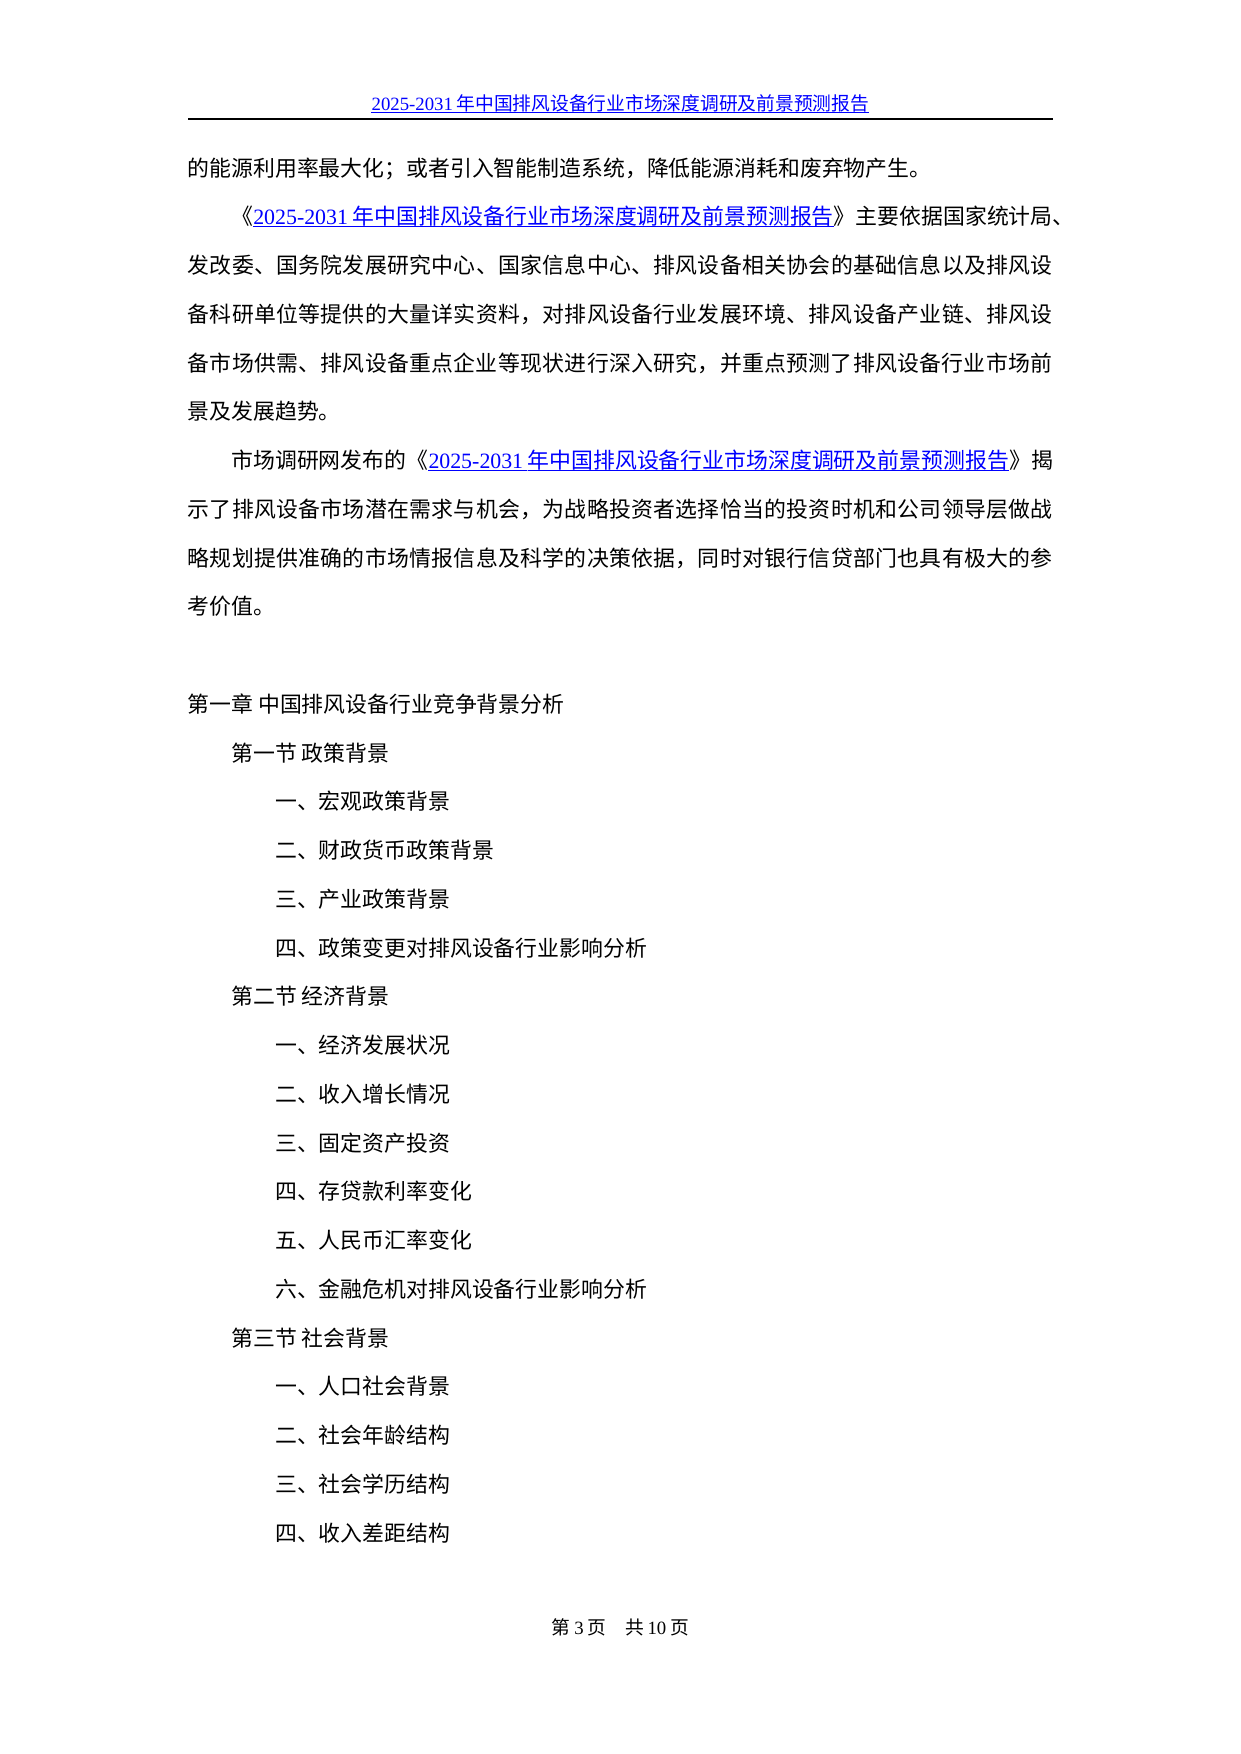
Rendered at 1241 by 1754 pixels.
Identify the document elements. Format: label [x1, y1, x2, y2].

text [187, 150, 1053, 1548]
